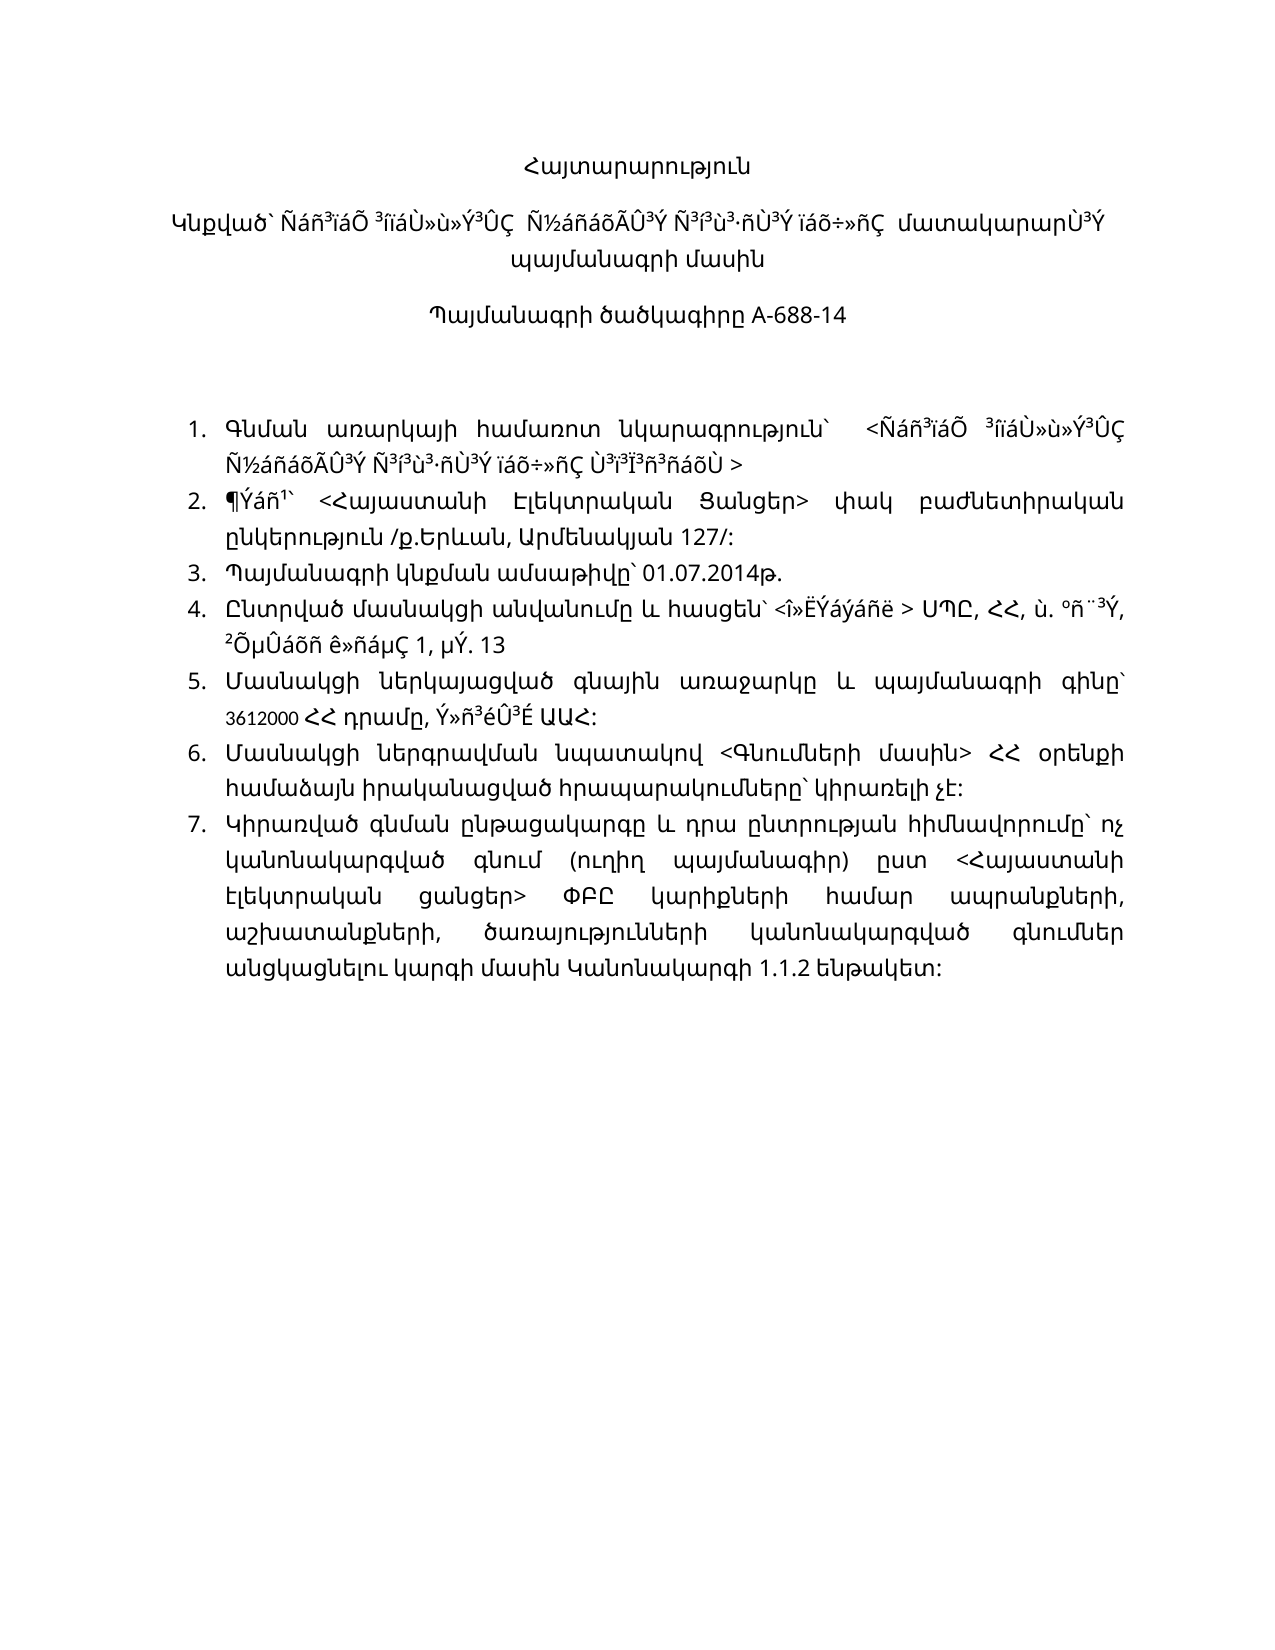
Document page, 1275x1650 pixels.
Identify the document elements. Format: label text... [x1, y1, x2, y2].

list Պայմանագրի կնքման ամսաթիվը՝ 01.07.2014թ. [187, 557, 1125, 588]
list Մասնակցի ներկայացված գնային առաջարկը և պայմանագրի գինը՝ 3612000 ՀՀ դրամը, Ý»ñ³éÛ³É ԱԱՀ: [187, 664, 1125, 732]
list Ընտրված մասնակցի անվանումը և հասցեն՝ <î»ËÝáýáñë > ՍՊԸ, ՀՀ, ù. ºñ¨³Ý, ²ÕµÛáõñ ê»ñáµÇ 1, µÝ. 13 [187, 593, 1125, 660]
list Մասնակցի ներգրավման նպատակով <Գնումների մասին> ՀՀ օրենքի համաձայն իրականացված հրապարակումները՝ կիրառելի չէ: [187, 736, 1125, 804]
text Կնքված` Ñáñ³ïáÕ ³íïáÙ»ù»Ý³ÛÇ Ñ½áñáõÃÛ³Ý Ñ³í³ù³·ñÙ³Ý ïáõ÷»ñÇ մատակարարÙ³Ý պայմանագրի մասին [150, 207, 1125, 274]
text Հայտարարություն [150, 150, 1125, 181]
text Պայմանագրի ծածկագիրը A-688-14 [150, 299, 1125, 331]
list Գնման առարկայի համառոտ նկարագրություն՝ <Ñáñ³ïáÕ ³íïáÙ»ù»Ý³ÛÇ Ñ½áñáõÃÛ³Ý Ñ³í³ù³·ñÙ³Ý ïáõ÷»ñÇ Ù³ï³Ï³ñ³ñáõÙ > [187, 413, 1125, 480]
list ¶Ýáñ¹՝ <Հայաստանի Էլեկտրական Ցանցեր> փակ բաժնետիրական ընկերություն /ք.Երևան, Արմենակյան 127/: [187, 485, 1125, 552]
list Կիրառված գնման ընթացակարգը և դրա ընտրության հիմնավորումը՝ ոչ կանոնակարգված գնում (ուղիղ պայմանագիր) ըստ <Հայաստանի էլեկտրական ցանցեր> ՓԲԸ կարիքների համար ապրանքների, աշխատանքների, ծառայությունների կանոնակարգված գնումներ անցկացնելու կարգի մասին Կանոնակարգի 1.1.2 ենթակետ: [187, 808, 1125, 983]
